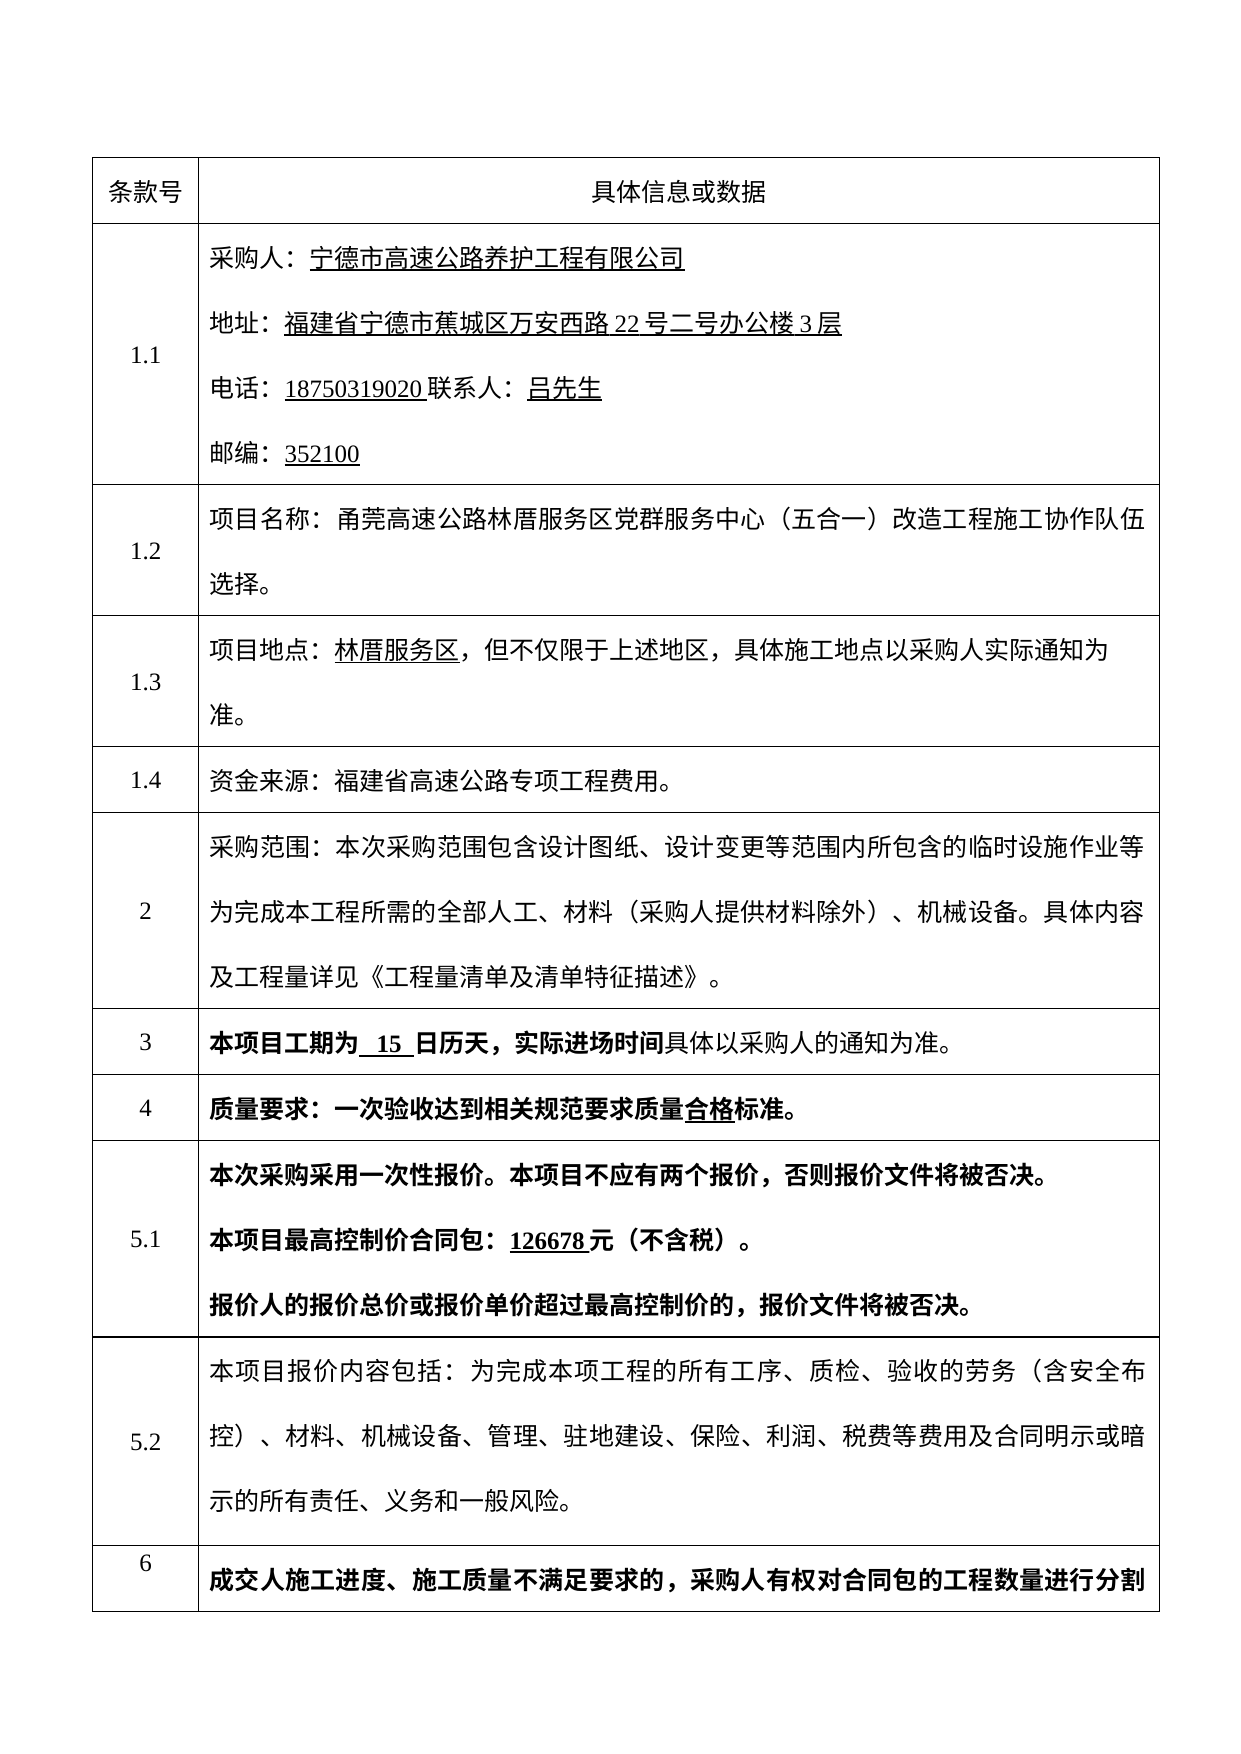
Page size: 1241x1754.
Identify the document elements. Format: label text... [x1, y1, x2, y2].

table_cell 采购范围：本次采购范围包含设计图纸、设计变更等范围内所包含的临时设施作业等为完成本工程所需的全部人工、材料（采购人提供材料除外）、机械设备。具体内容及工程量详见《工程量清单及清单特征描述》。 [199, 813, 1159, 1008]
table_cell 采购人：宁德市高速公路养护工程有限公司 地址：福建省宁德市蕉城区万安西路22号二号办公楼3层 电话：18750319020联系人：吕先生 邮编：352100 [199, 224, 1159, 484]
table_header 具体信息或数据 [199, 158, 1159, 223]
table_cell 项目名称：甬莞高速公路林厝服务区党群服务中心（五合一）改造工程施工协作队伍选择。 [199, 485, 1159, 615]
table_cell 项目地点：林厝服务区，但不仅限于上述地区，具体施工地点以采购人实际通知为准。 [199, 616, 1159, 746]
table_cell 本次采购采用一次性报价。本项目不应有两个报价，否则报价文件将被否决。 本项目最高控制价合同包：126678元（不含税）。 报价人的报价总价或报价单价超过最高控制价的，报价文件将被否决。 [199, 1141, 1159, 1336]
table_cell 1.4 [93, 747, 198, 812]
table_cell 3 [93, 1009, 198, 1074]
table_cell 2 [93, 813, 198, 1008]
table_cell 6 [93, 1546, 198, 1611]
table_cell 本项目报价内容包括：为完成本项工程的所有工序、质检、验收的劳务（含安全布控）、材料、机械设备、管理、驻地建设、保险、利润、税费等费用及合同明示或暗示的所有责任、义务和一般风险。 [199, 1338, 1159, 1545]
table_cell 1.1 [93, 224, 198, 484]
table_cell 1.3 [93, 616, 198, 746]
table_cell 5.2 [93, 1338, 198, 1545]
table_cell 5.1 [93, 1141, 198, 1336]
table_cell 4 [93, 1075, 198, 1140]
table_header 条款号 [93, 158, 198, 223]
table_cell 本项目工期为 15 日历天，实际进场时间具体以采购人的通知为准。 [199, 1009, 1159, 1074]
table_cell 质量要求：一次验收达到相关规范要求质量合格标准。 [199, 1075, 1159, 1140]
table_cell 1.2 [93, 485, 198, 615]
table_cell 资金来源：福建省高速公路专项工程费用。 [199, 747, 1159, 812]
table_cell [199, 1546, 1159, 1611]
